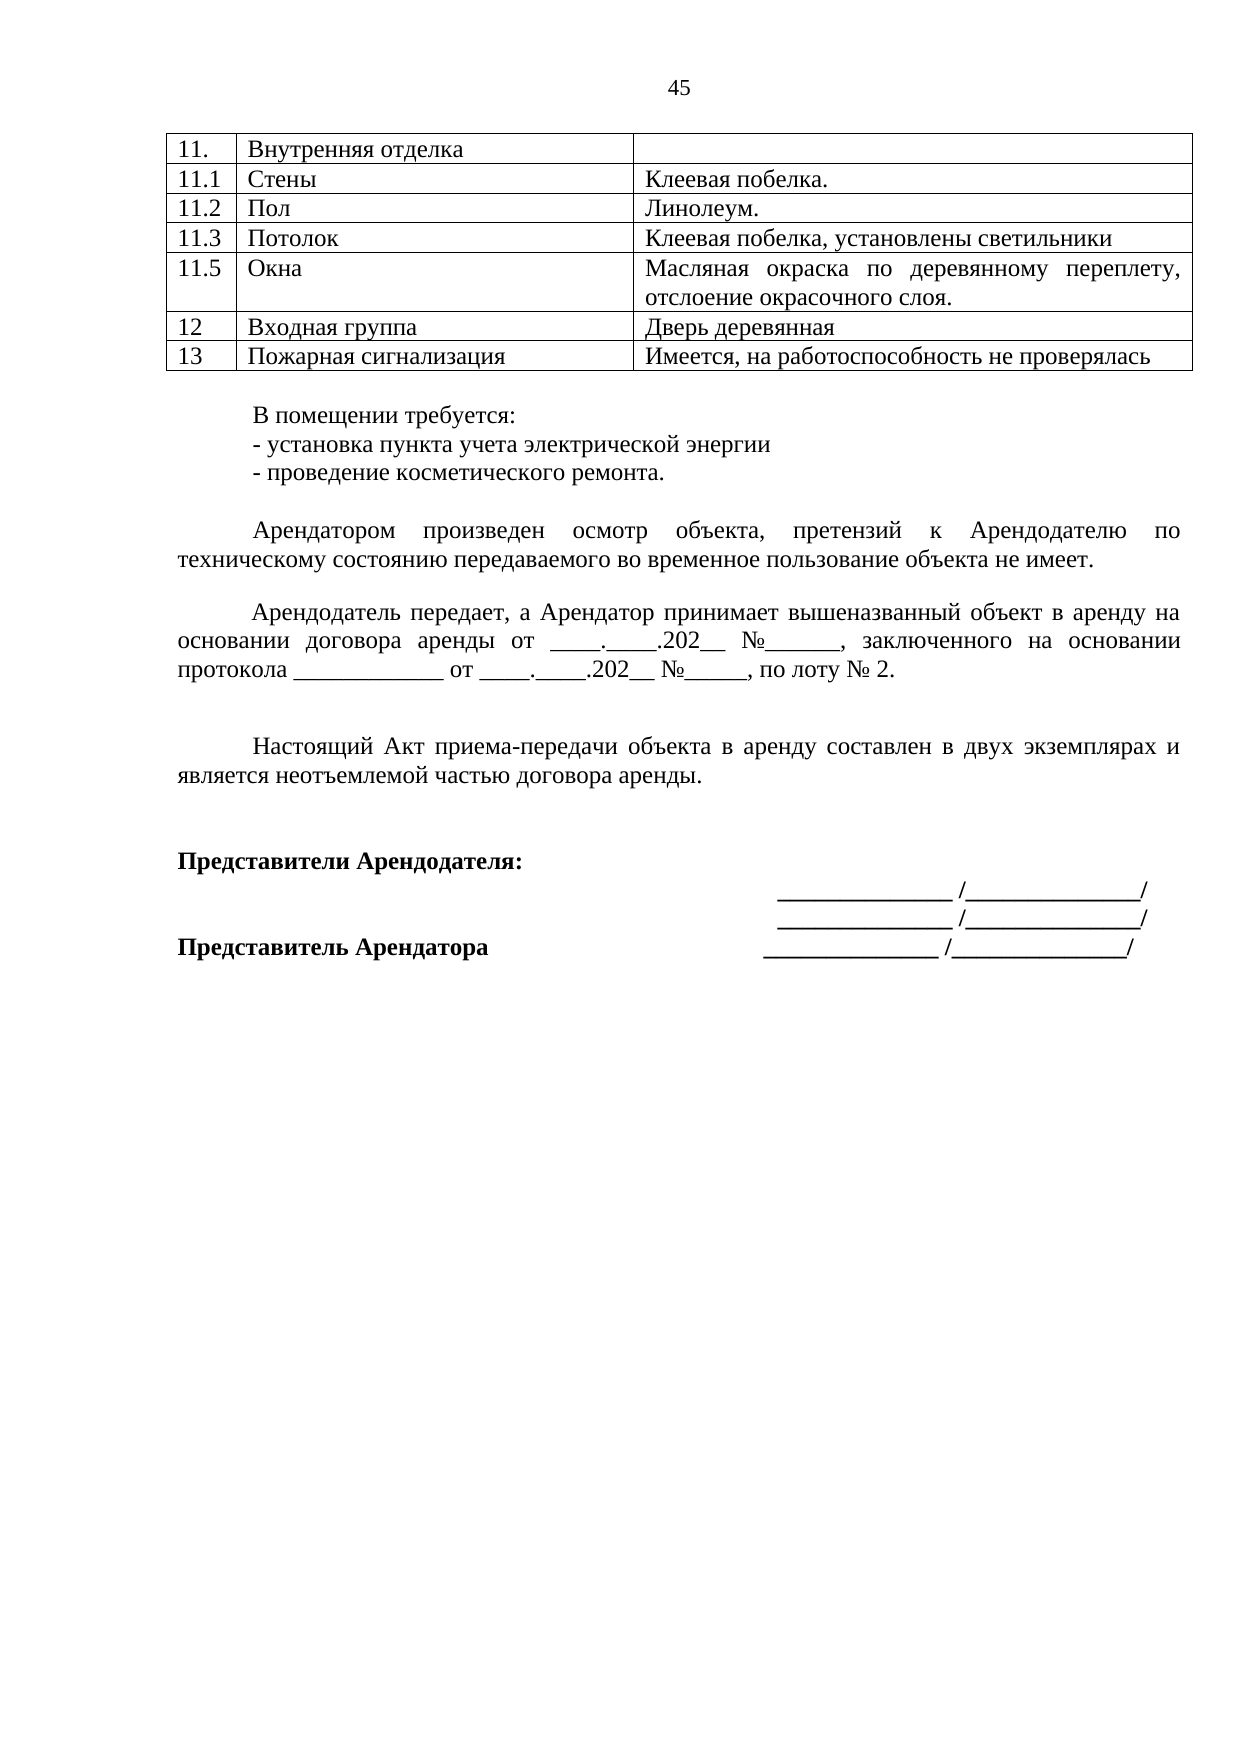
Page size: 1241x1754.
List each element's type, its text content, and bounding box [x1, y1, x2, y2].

table_cell 11. [167, 134, 236, 163]
table_cell Пожарная сигнализация [237, 341, 633, 370]
text ______________ /______________/ [177, 903, 1181, 932]
table_cell Окна [237, 253, 633, 311]
table_cell Линолеум. [634, 194, 1192, 222]
text Арендодатель передает, а Арендатор принимает вышеназванный объект в аренду на основании договора аренды от ____.____.202__ №______, заключенного на основании протокола ____________ от ____.____.202__ №_____, по лоту № 2. [177, 597, 1181, 683]
table_cell 11.5 [167, 253, 236, 311]
table_cell 11.2 [167, 194, 236, 222]
table_cell Клеевая побелка, установлены светильники [634, 223, 1192, 252]
table_cell Масляная окраска по деревянному переплету, отслоение окрасочного слоя. [634, 253, 1192, 311]
text - проведение косметического ремонта. [177, 457, 1181, 486]
text В помещении требуется: [177, 400, 1181, 429]
table_cell Пол [237, 194, 633, 222]
table_cell Дверь деревянная [634, 312, 1192, 340]
text Арендатором произведен осмотр объекта, претензий к Арендодателю по техническому состоянию передаваемого во временное пользование объекта не имеет. [177, 515, 1181, 572]
table_cell Клеевая побелка. [634, 164, 1192, 192]
table_cell 11.1 [167, 164, 236, 192]
table_cell [634, 134, 1192, 163]
table_cell Имеется, на работоспособность не проверялась [634, 341, 1192, 370]
table_cell Входная группа [237, 312, 633, 340]
table_cell Стены [237, 164, 633, 192]
text Представитель Арендатора ______________ /______________/ [177, 932, 1181, 961]
table_cell 13 [167, 341, 236, 370]
table_cell Внутренняя отделка [237, 134, 633, 163]
table_cell 12 [167, 312, 236, 340]
text Настоящий Акт приема-передачи объекта в аренду составлен в двух экземплярах и является неотъемлемой частью договора аренды. [177, 731, 1181, 788]
text ______________ /______________/ [177, 875, 1181, 903]
table_cell 11.3 [167, 223, 236, 252]
text Представители Арендодателя: [177, 846, 1181, 875]
table_cell Потолок [237, 223, 633, 252]
text - установка пункта учета электрической энергии [177, 429, 1181, 457]
